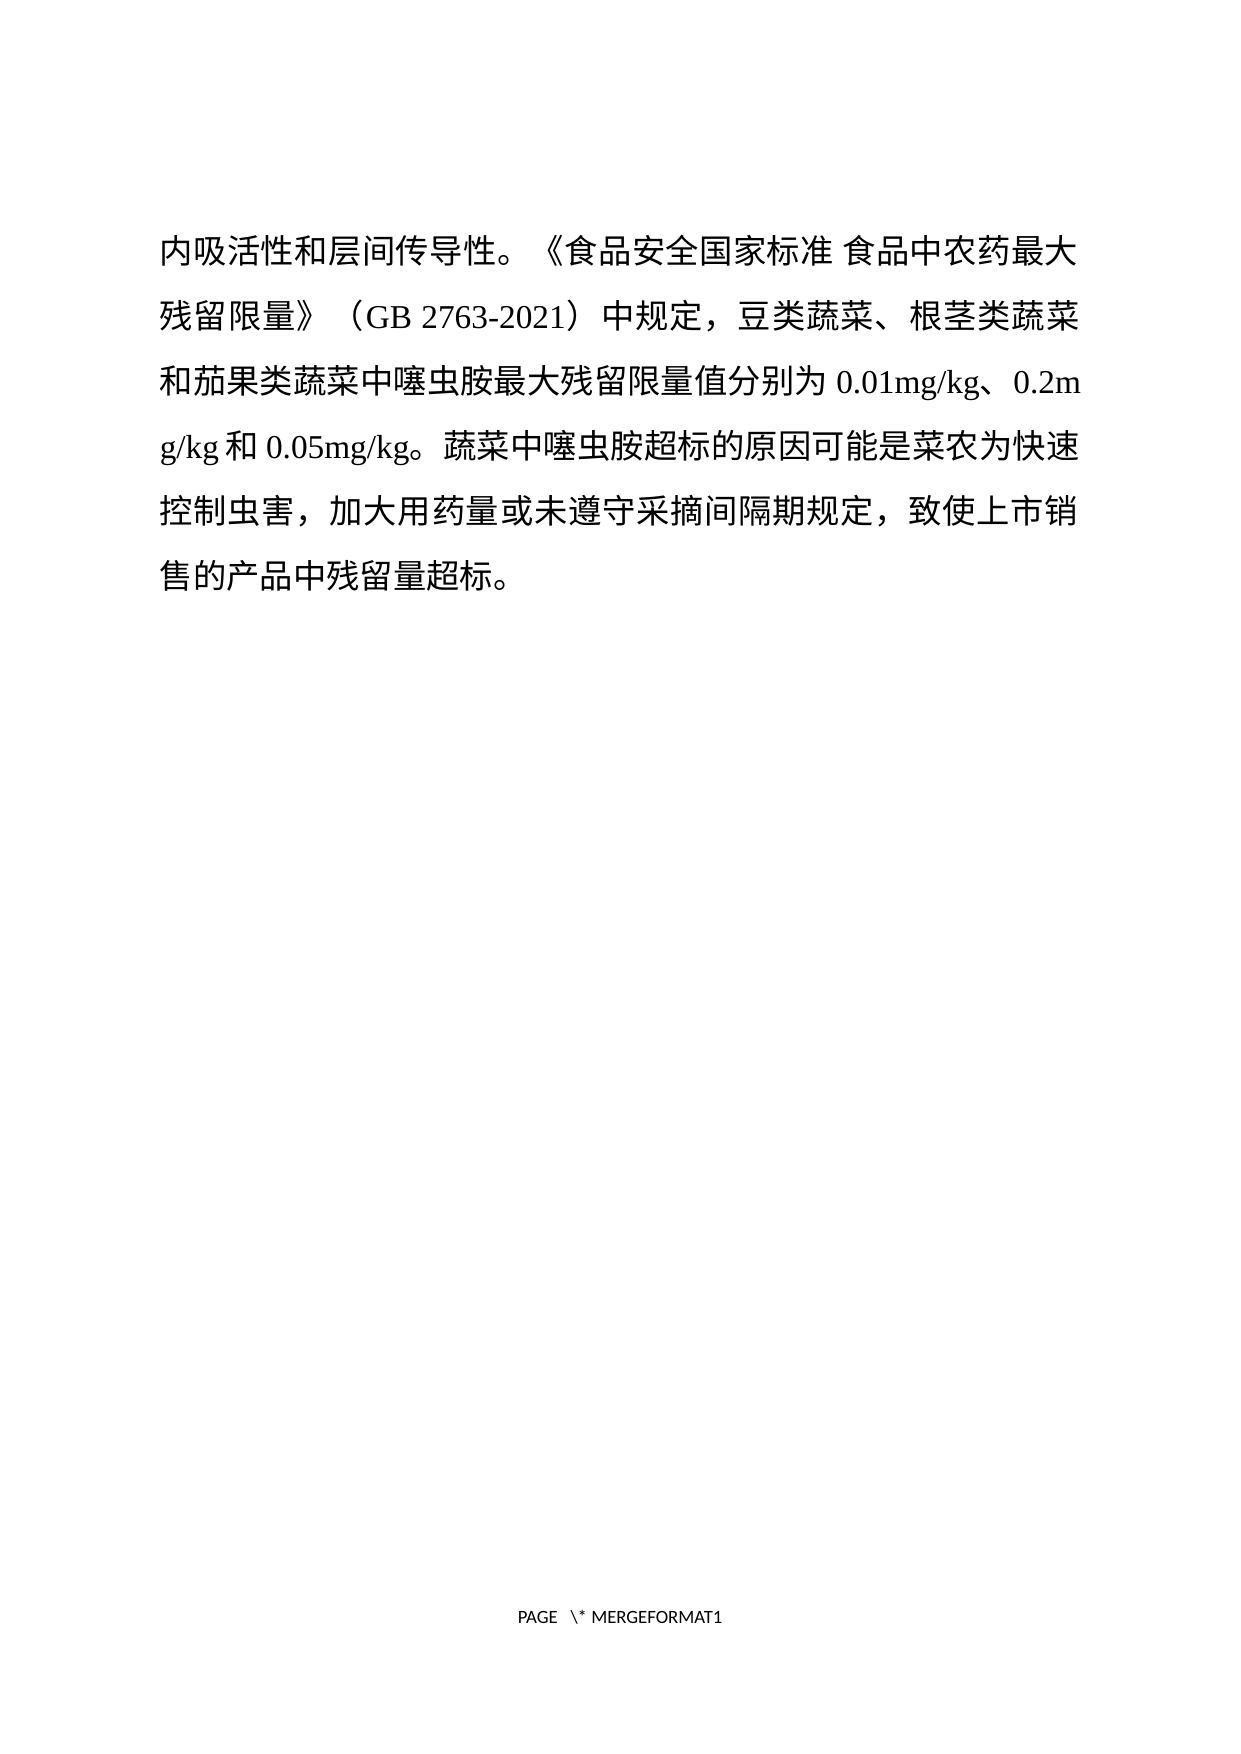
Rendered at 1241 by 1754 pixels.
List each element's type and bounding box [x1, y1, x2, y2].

text [159, 217, 1081, 607]
